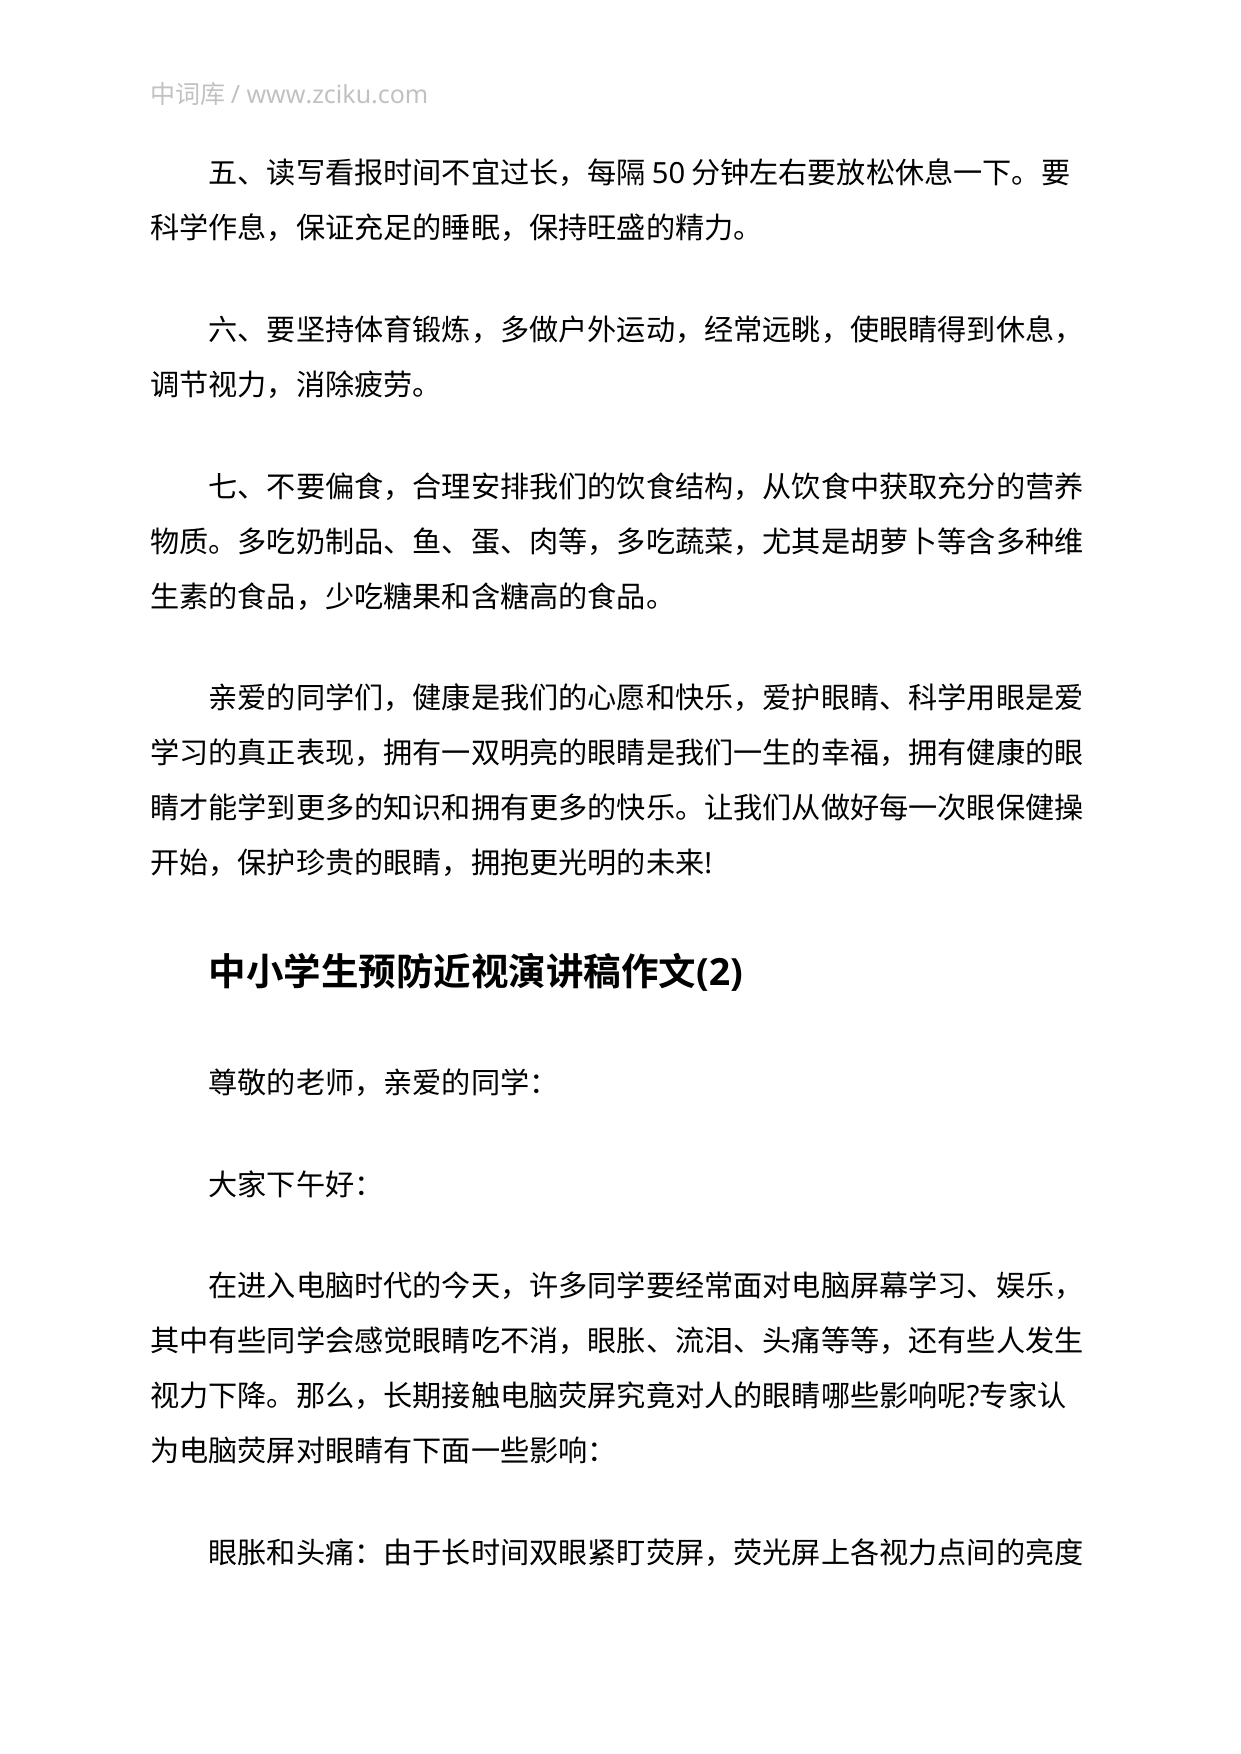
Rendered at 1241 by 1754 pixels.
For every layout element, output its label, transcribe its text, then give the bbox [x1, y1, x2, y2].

text 在进入电脑时代的今天，许多同学要经常面对电脑屏幕学习、娱乐，其中有些同学会感觉眼睛吃不消，眼胀、流泪、头痛等等，还有些人发生视力下降。那么，长期接触电脑荧屏究竟对人的眼睛哪些影响呢?专家认为电脑荧屏对眼睛有下面一些影响： [150, 1263, 1090, 1470]
text 中小学生预防近视演讲稿作文(2) [150, 942, 1090, 996]
text 六、要坚持体育锻炼，多做户外运动，经常远眺，使眼睛得到休息，调节视力，消除疲劳。 [150, 307, 1090, 404]
text 尊敬的老师，亲爱的同学： [150, 1059, 1090, 1102]
text 五、读写看报时间不宜过长，每隔50分钟左右要放松休息一下。要科学作息，保证充足的睡眠，保持旺盛的精力。 [150, 150, 1090, 247]
text 大家下午好： [150, 1161, 1090, 1203]
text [150, 1529, 1090, 1572]
text 七、不要偏食，合理安排我们的饮食结构，从饮食中获取充分的营养物质。多吃奶制品、鱼、蛋、肉等，多吃蔬菜，尤其是胡萝卜等含多种维生素的食品，少吃糖果和含糖高的食品。 [150, 463, 1090, 616]
text 亲爱的同学们，健康是我们的心愿和快乐，爱护眼睛、科学用眼是爱学习的真正表现，拥有一双明亮的眼睛是我们一生的幸福，拥有健康的眼睛才能学到更多的知识和拥有更多的快乐。让我们从做好每一次眼保健操开始，保护珍贵的眼睛，拥抱更光明的未来! [150, 675, 1090, 882]
